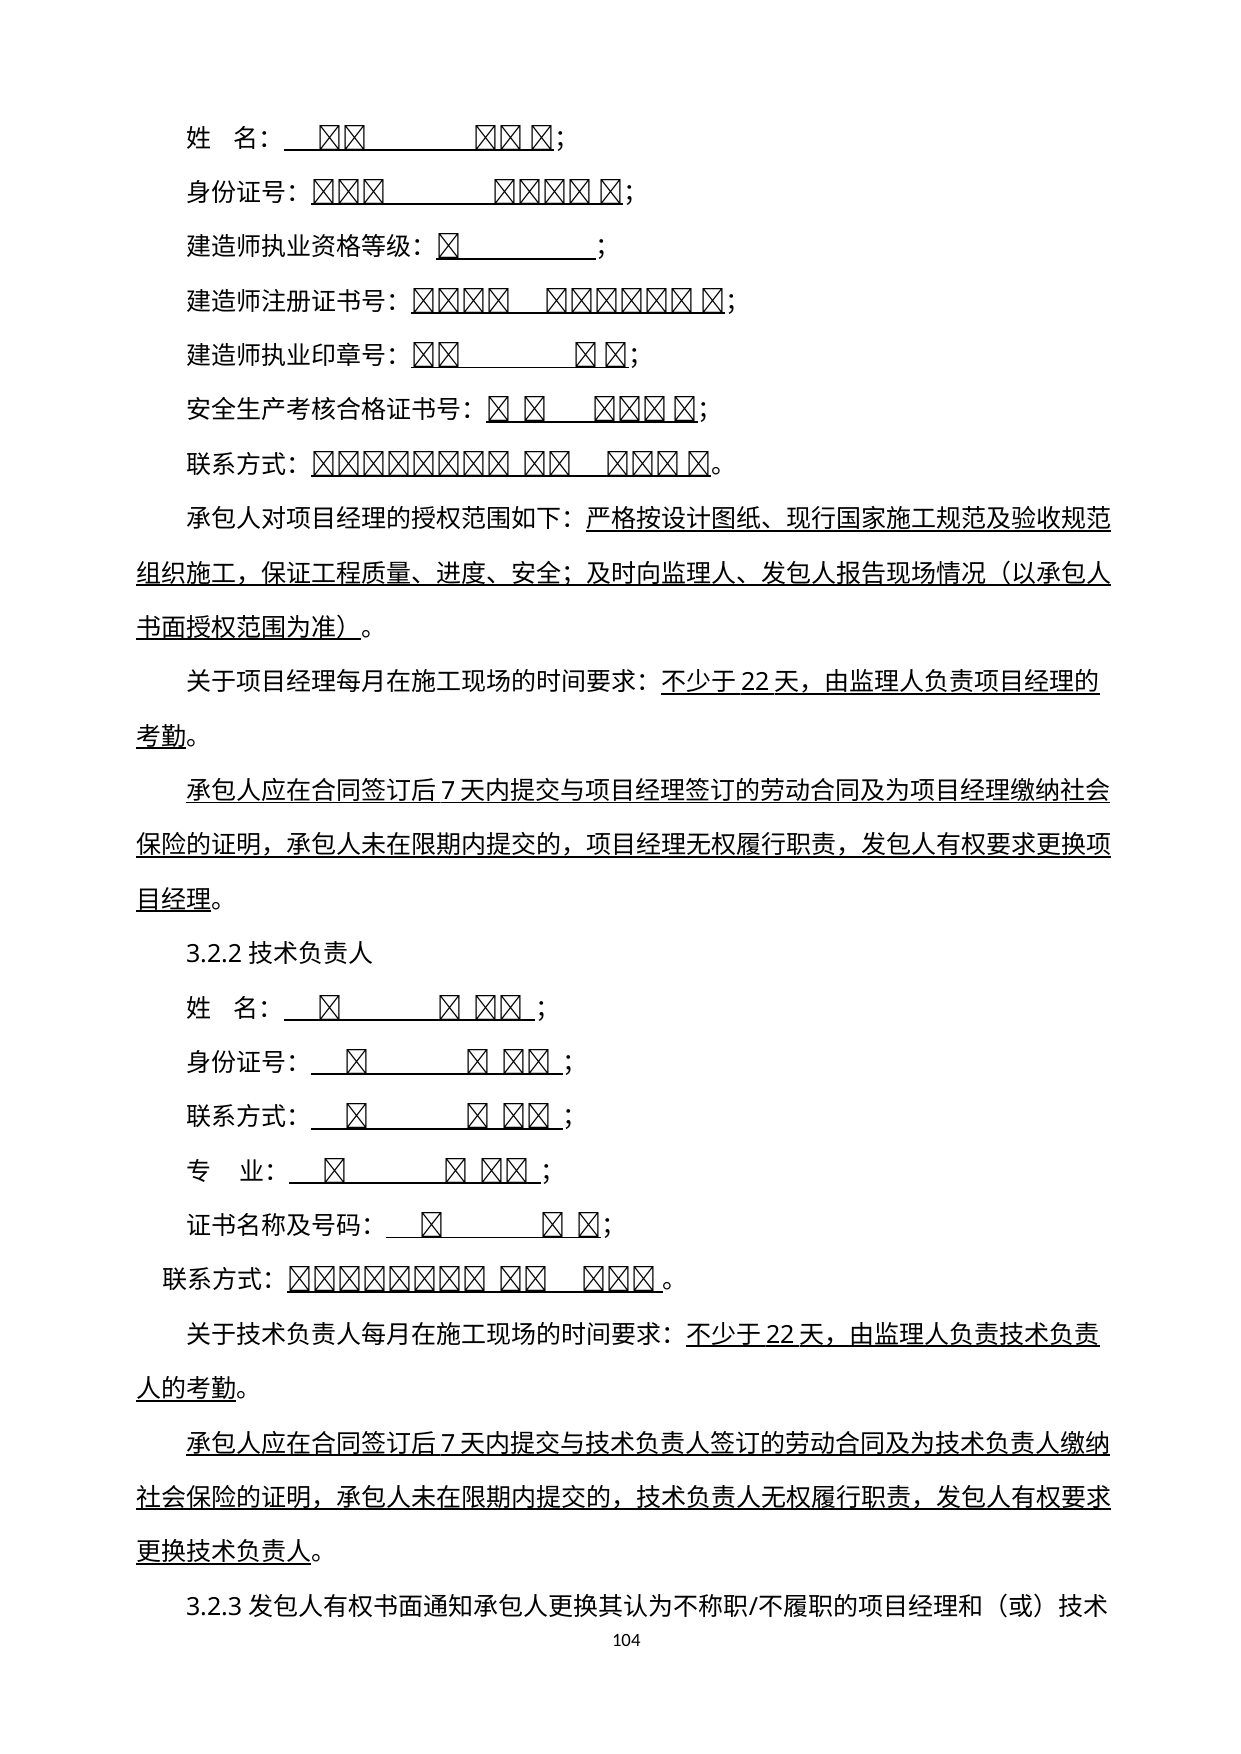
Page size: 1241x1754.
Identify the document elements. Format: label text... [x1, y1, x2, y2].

text 3.2.2 技术负责人 [136, 934, 1116, 970]
text 安全生产考核合格证书号：   ； [136, 390, 1116, 426]
text 姓 名：    ； [136, 988, 1116, 1024]
text 联系方式：    ； [136, 1097, 1116, 1133]
text 建造师执业印章号：  ； [136, 336, 1116, 372]
text 专 业：    ； [136, 1151, 1116, 1187]
text 姓 名：   ； [136, 118, 1116, 154]
text 关于技术负责人每月在施工现场的时间要求：不少于22天，由监理人负责技术负责人的考勤。 [136, 1314, 1116, 1405]
text 承包人应在合同签订后7天内提交与项目经理签订的劳动合同及为项目经理缴纳社会保险的证明，承包人未在限期内提交的，项目经理无权履行职责，发包人有权要求更换项目经理。 [136, 771, 1116, 916]
text 证书名称及号码：   ； [136, 1206, 1116, 1242]
text 联系方式：   。 [136, 1260, 1116, 1296]
text 身份证号：  ； [136, 172, 1116, 209]
text 建造师执业资格等级： ； [136, 227, 1116, 263]
text 联系方式：   。 [136, 444, 1116, 481]
text 建造师注册证书号：  ； [136, 281, 1116, 317]
text 关于项目经理每月在施工现场的时间要求：不少于22天，由监理人负责项目经理的考勤。 [136, 662, 1116, 752]
text 承包人应在合同签订后7天内提交与技术负责人签订的劳动合同及为技术负责人缴纳社会保险的证明，承包人未在限期内提交的，技术负责人无权履行职责，发包人有权要求更换技术负责人。 [136, 1423, 1116, 1568]
text 承包人对项目经理的授权范围如下：严格按设计图纸、现行国家施工规范及验收规范组织施工，保证工程质量、进度、安全；及时向监理人、发包人报告现场情况（以承包人书面授权范围为准）。 [136, 499, 1116, 644]
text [136, 1586, 1116, 1622]
text 身份证号：    ； [136, 1042, 1116, 1079]
